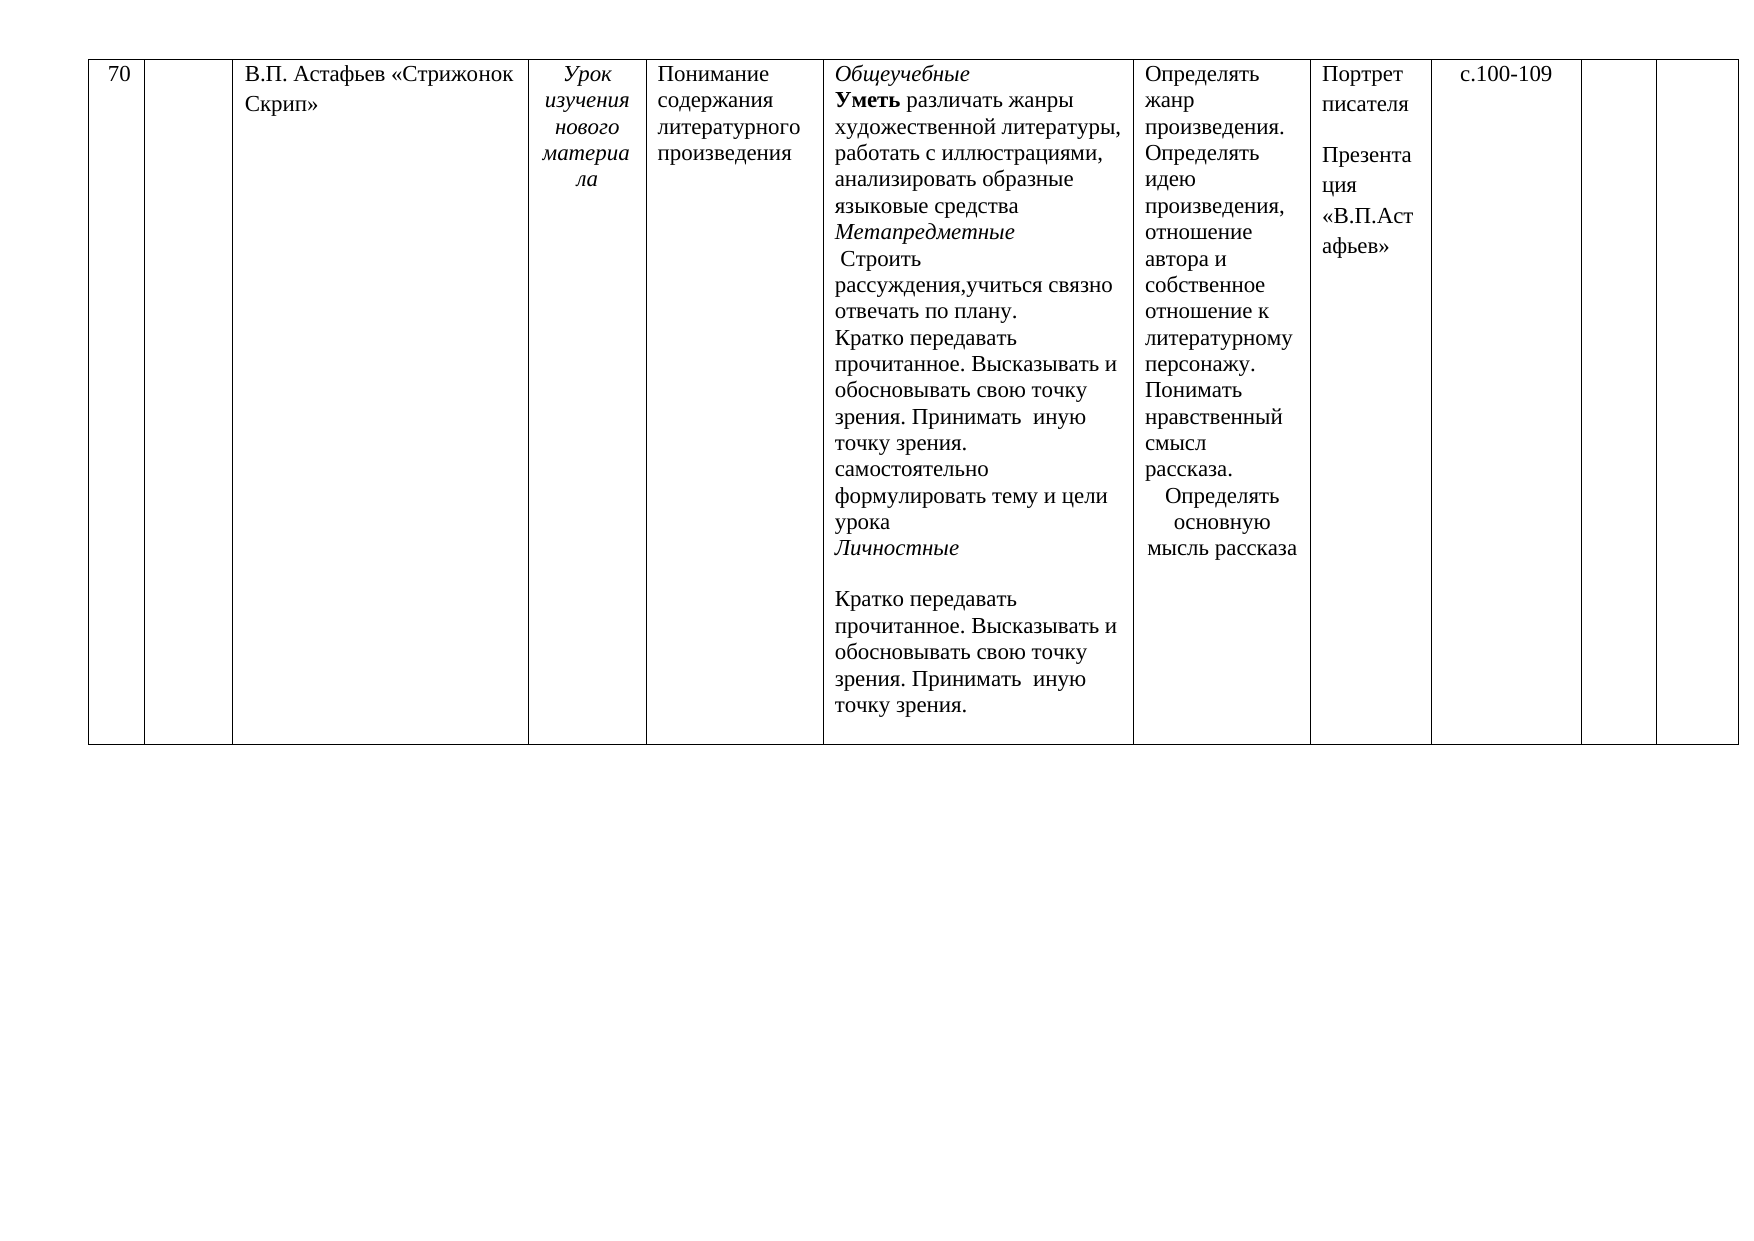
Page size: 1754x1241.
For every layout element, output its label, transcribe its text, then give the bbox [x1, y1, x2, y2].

table_cell Определять жанр произведения. Определять идею произведения, отношение автора и собственное отношение к литературному персонажу. Понимать нравственный смысл рассказа. Определять основную мысль рассказа [1134, 60, 1310, 744]
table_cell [529, 60, 646, 744]
table_cell с.100-109 [1432, 60, 1581, 744]
table_cell В.П. Астафьев «Стрижонок Скрип» [233, 60, 528, 744]
table_cell [1657, 60, 1738, 744]
table_cell [145, 60, 232, 744]
table_cell [1582, 60, 1656, 744]
table_cell 70 [89, 60, 144, 744]
table_cell Портрет писателя Презентация «В.П.Астафьев» [1311, 60, 1431, 744]
table_cell Общеучебные Уметь различать жанры художественной литературы, работать с иллюстрациями, анализировать образные языковые средства Метапредметные Строить рассуждения,учиться связно отвечать по плану. Кратко передавать прочитанное. Высказывать и обосновывать свою точку зрения. Принимать иную точку зрения. самостоятельно формулировать тему и цели урока Личностные Кратко передавать прочитанное. Высказывать и обосновывать свою точку зрения. Принимать иную точку зрения. [824, 60, 1133, 744]
table_cell Понимание содержания литературного произведения [647, 60, 823, 744]
